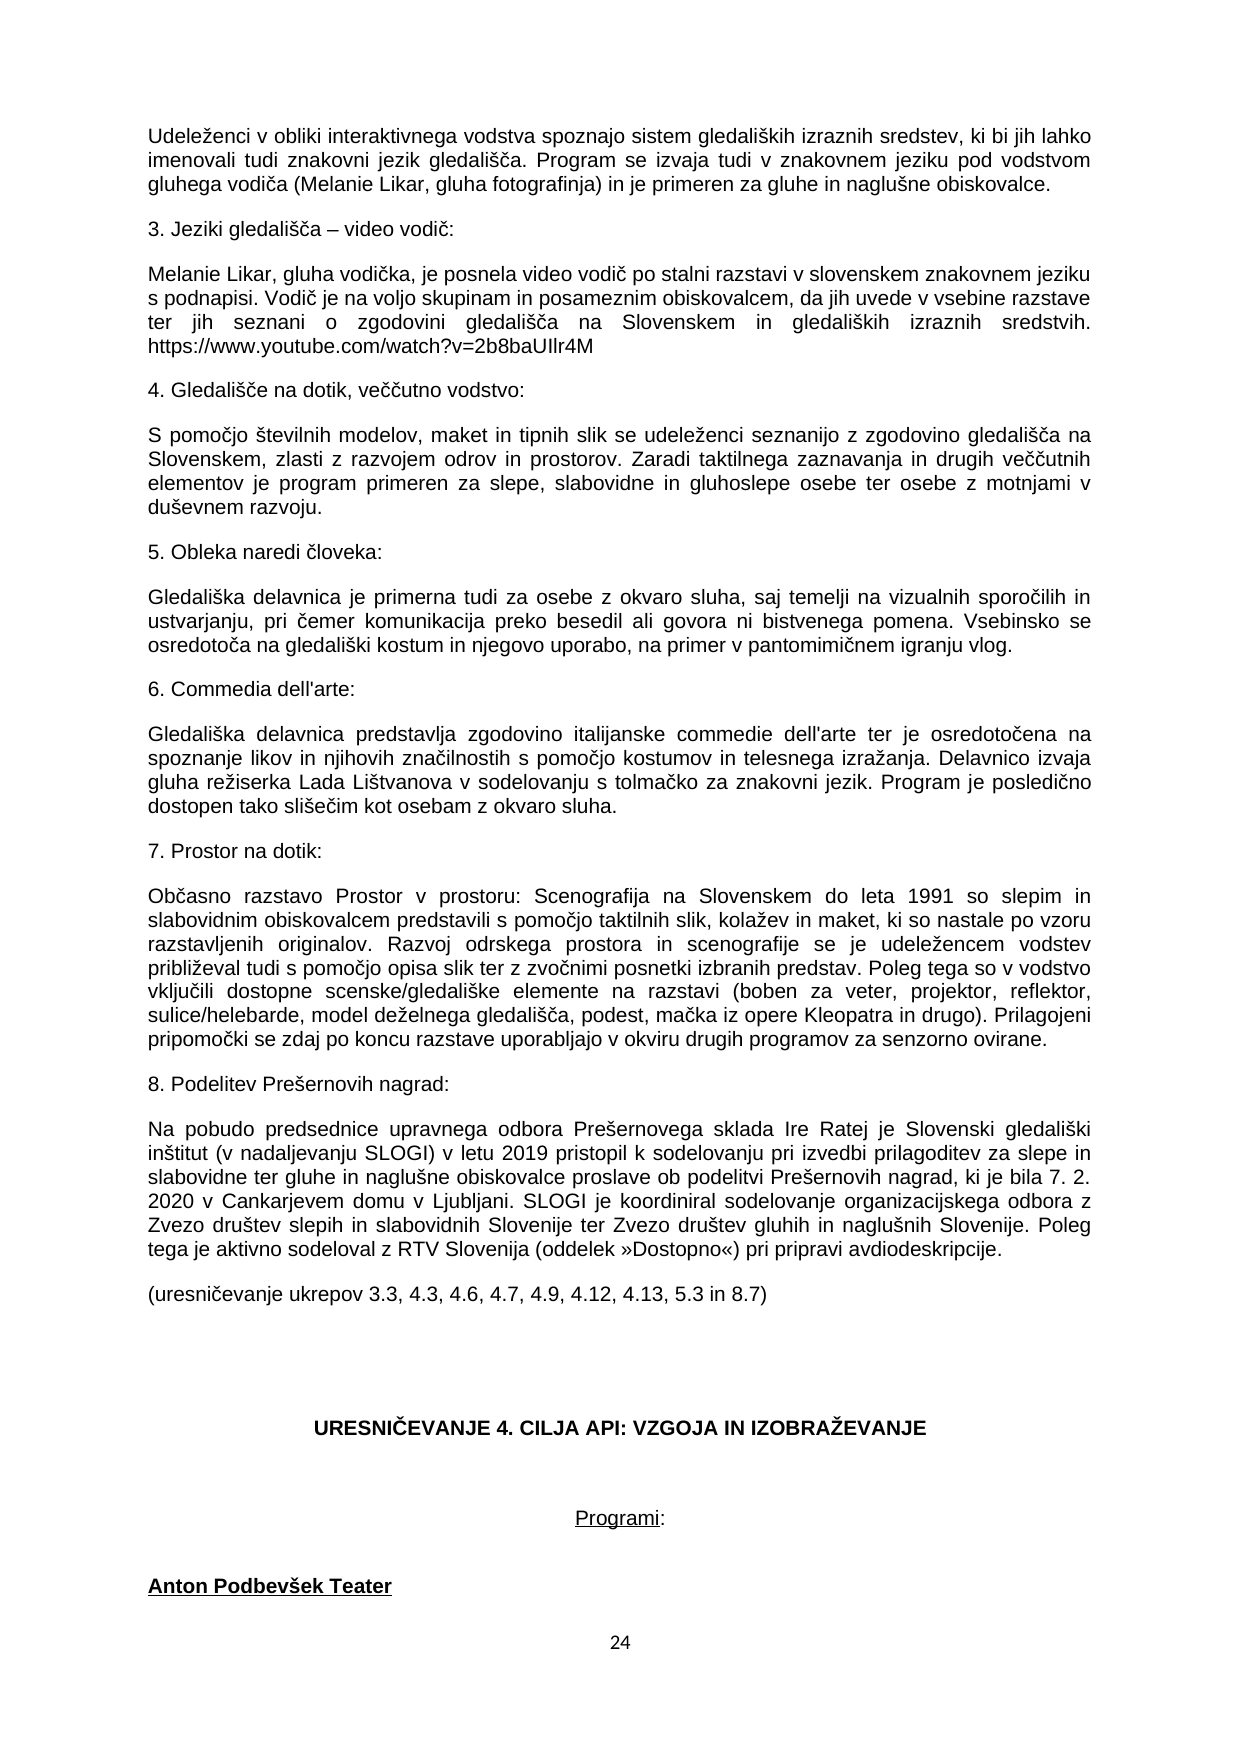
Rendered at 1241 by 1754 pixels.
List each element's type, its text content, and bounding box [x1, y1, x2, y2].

text 5. Obleka naredi človeka: [148, 540, 1092, 564]
text Na pobudo predsednice upravnega odbora Prešernovega sklada Ire Ratej je Slovenski gledališki inštitut (v nadaljevanju SLOGI) v letu 2019 pristopil k sodelovanju pri izvedbi prilagoditev za slepe in slabovidne ter gluhe in naglušne obiskovalce proslave ob podelitvi Prešernovih nagrad, ki je bila 7. 2. 2020 v Cankarjevem domu v Ljubljani. SLOGI je koordiniral sodelovanje organizacijskega odbora z Zvezo društev slepih in slabovidnih Slovenije ter Zvezo društev gluhih in naglušnih Slovenije. Poleg tega je aktivno sodeloval z RTV Slovenija (oddelek »Dostopno«) pri pripravi avdiodeskripcije. [148, 1117, 1092, 1261]
text Programi: [148, 1505, 1092, 1529]
text 3. Jeziki gledališča – video vodič: [148, 217, 1092, 241]
text (uresničevanje ukrepov 3.3, 4.3, 4.6, 4.7, 4.9, 4.12, 4.13, 5.3 in 8.7) [148, 1281, 1092, 1305]
text 6. Commedia dell'arte: [148, 677, 1092, 701]
text Melanie Likar, gluha vodička, je posnela video vodič po stalni razstavi v slovenskem znakovnem jeziku s podnapisi. Vodič je na voljo skupinam in posameznim obiskovalcem, da jih uvede v vsebine razstave ter jih seznani o zgodovini gledališča na Slovenskem in gledaliških izraznih sredstvih. https://www.youtube.com/watch?v=2b8baUIlr4M [148, 262, 1092, 357]
text 7. Prostor na dotik: [148, 839, 1092, 863]
text Gledališka delavnica je primerna tudi za osebe z okvaro sluha, saj temelji na vizualnih sporočilih in ustvarjanju, pri čemer komunikacija preko besedil ali govora ni bistvenega pomena. Vsebinsko se osredotoča na gledališki kostum in njegovo uporabo, na primer v pantomimičnem igranju vlog. [148, 584, 1092, 656]
text URESNIČEVANJE 4. CILJA API: VZGOJA IN IZOBRAŽEVANJE [148, 1416, 1092, 1440]
text 8. Podelitev Prešernovih nagrad: [148, 1072, 1092, 1096]
text Gledališka delavnica predstavlja zgodovino italijanske commedie dell'arte ter je osredotočena na spoznanje likov in njihovih značilnostih s pomočjo kostumov in telesnega izražanja. Delavnico izvaja gluha režiserka Lada Lištvanova v sodelovanju s tolmačko za znakovni jezik. Program je posledično dostopen tako slišečim kot osebam z okvaro sluha. [148, 722, 1092, 818]
text Anton Podbevšek Teater [148, 1574, 1092, 1598]
text Udeleženci v obliki interaktivnega vodstva spoznajo sistem gledaliških izraznih sredstev, ki bi jih lahko imenovali tudi znakovni jezik gledališča. Program se izvaja tudi v znakovnem jeziku pod vodstvom gluhega vodiča (Melanie Likar, gluha fotografinja) in je primeren za gluhe in naglušne obiskovalce. [148, 124, 1092, 196]
text S pomočjo številnih modelov, maket in tipnih slik se udeleženci seznanijo z zgodovino gledališča na Slovenskem, zlasti z razvojem odrov in prostorov. Zaradi taktilnega zaznavanja in drugih veččutnih elementov je program primeren za slepe, slabovidne in gluhoslepe osebe ter osebe z motnjami v duševnem razvoju. [148, 423, 1092, 519]
text 4. Gledališče na dotik, veččutno vodstvo: [148, 378, 1092, 402]
text Občasno razstavo Prostor v prostoru: Scenografija na Slovenskem do leta 1991 so slepim in slabovidnim obiskovalcem predstavili s pomočjo taktilnih slik, kolažev in maket, ki so nastale po vzoru razstavljenih originalov. Razvoj odrskega prostora in scenografije se je udeležencem vodstev približeval tudi s pomočjo opisa slik ter z zvočnimi posnetki izbranih predstav. Poleg tega so v vodstvo vključili dostopne scenske/gledališke elemente na razstavi (boben za veter, projektor, reflektor, sulice/helebarde, model deželnega gledališča, podest, mačka iz opere Kleopatra in drugo). Prilagojeni pripomočki se zdaj po koncu razstave uporabljajo v okviru drugih programov za senzorno ovirane. [148, 883, 1092, 1051]
